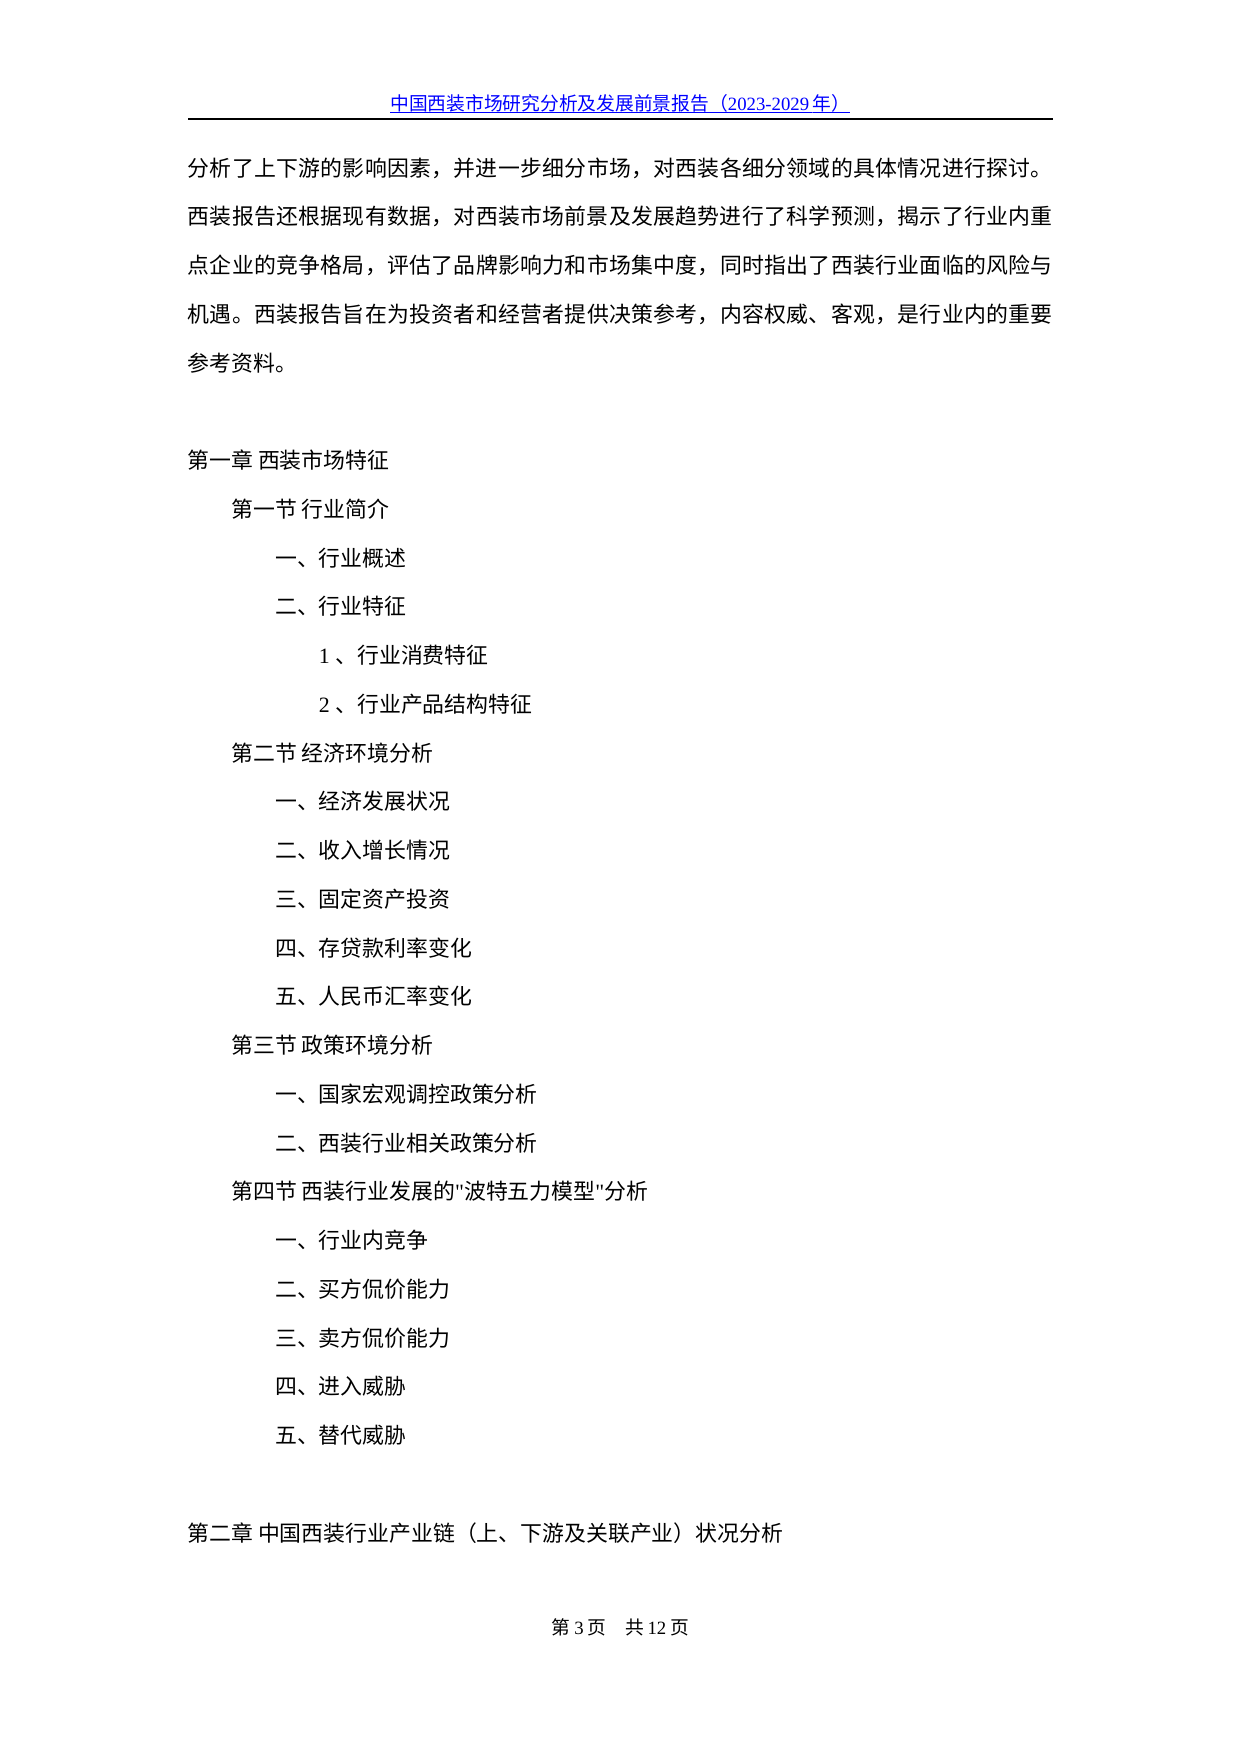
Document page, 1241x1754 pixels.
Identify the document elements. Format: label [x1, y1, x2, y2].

text [187, 150, 1053, 1548]
